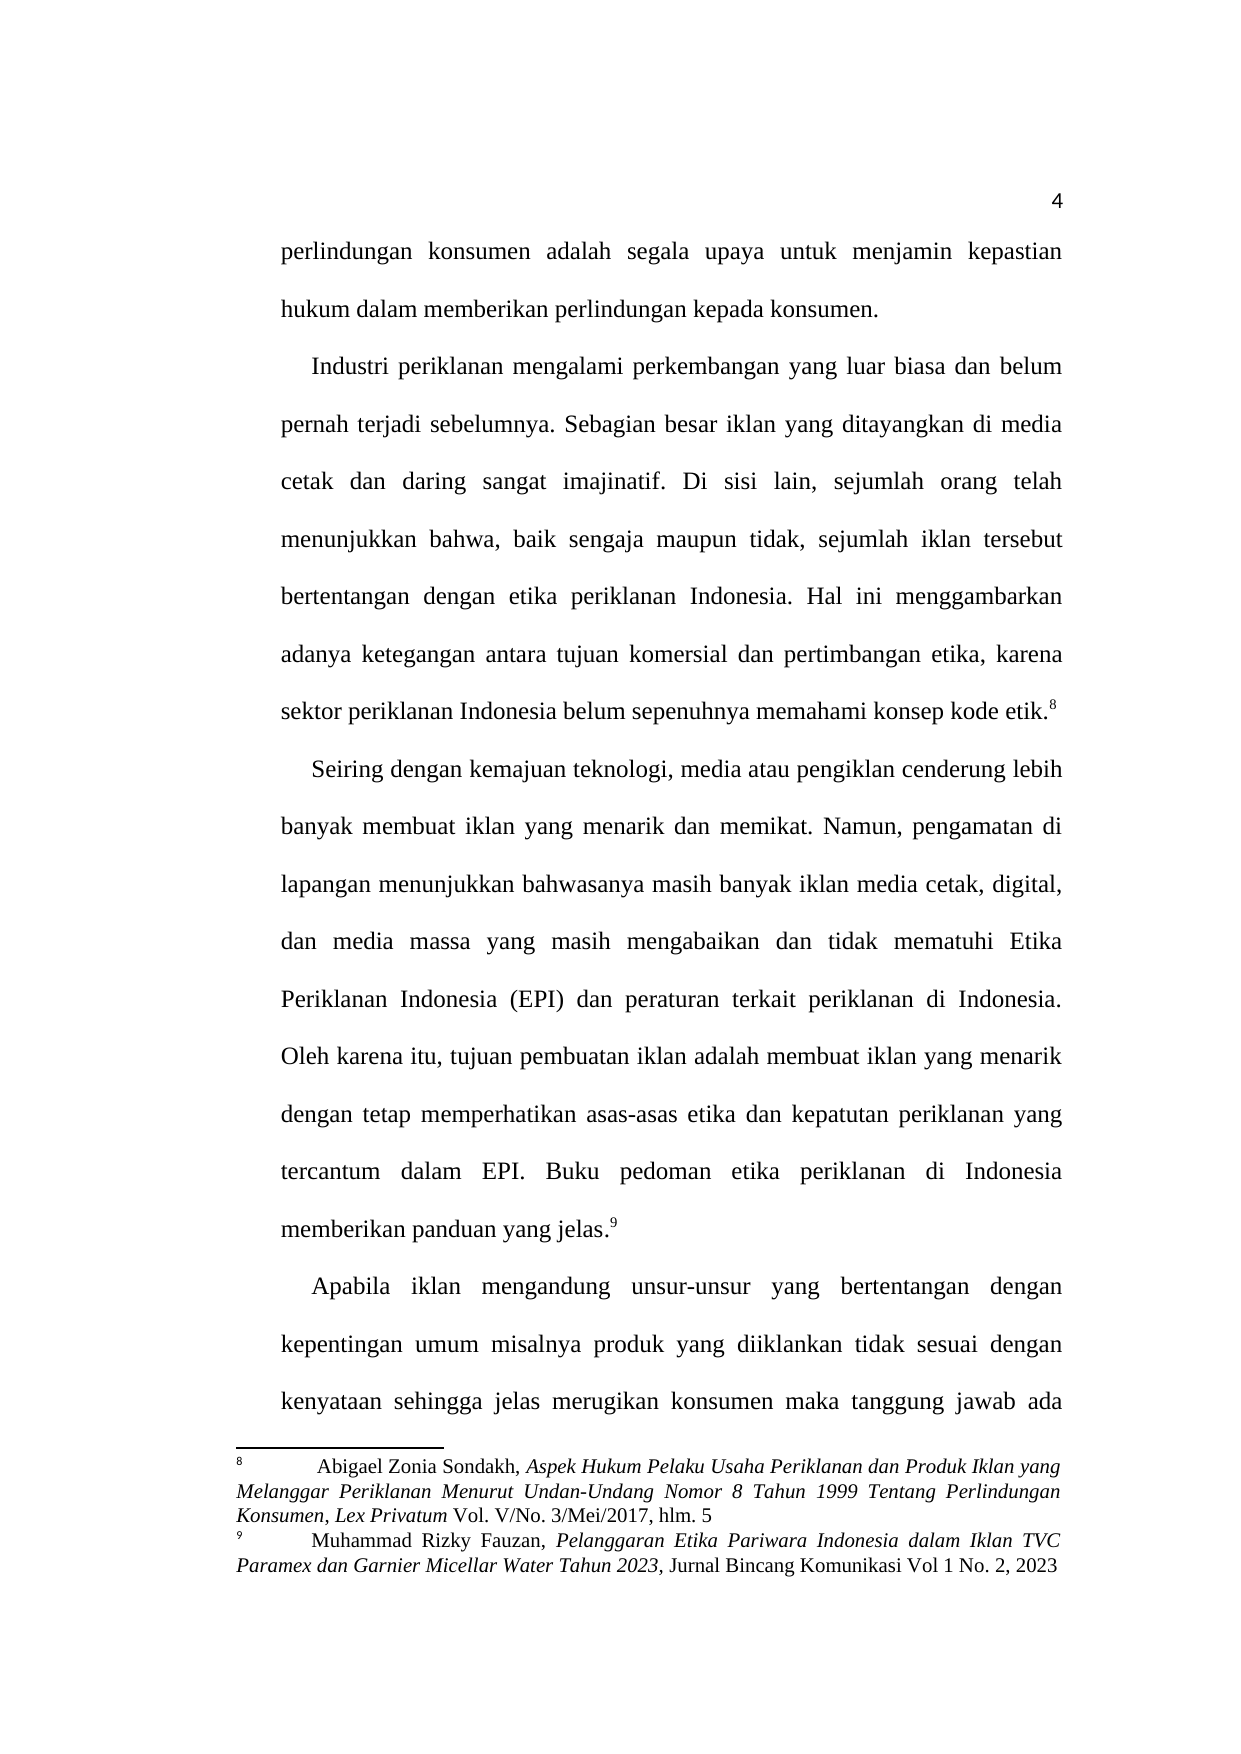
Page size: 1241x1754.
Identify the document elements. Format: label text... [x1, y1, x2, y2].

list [281, 1271, 1063, 1415]
list Seiring dengan kemajuan teknologi, media atau pengiklan cenderung lebih banyak membuat iklan yang menarik dan memikat. Namun, pengamatan di lapangan menunjukkan bahwasanya masih banyak iklan media cetak, digital, dan media massa yang masih mengabaikan dan tidak mematuhi Etika Periklanan Indonesia (EPI) dan peraturan terkait periklanan di Indonesia. Oleh karena itu, tujuan pembuatan iklan adalah membuat iklan yang menarik dengan tetap memperhatikan asas-asas etika dan kepatutan periklanan yang tercantum dalam EPI. Buku pedoman etika periklanan di Indonesia memberikan panduan yang jelas. [281, 754, 1063, 1242]
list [281, 236, 1063, 322]
list Industri periklanan mengalami perkembangan yang luar biasa dan belum pernah terjadi sebelumnya. Sebagian besar iklan yang ditayangkan di media cetak dan daring sangat imajinatif. Di sisi lain, sejumlah orang telah menunjukkan bahwa, baik sengaja maupun tidak, sejumlah iklan tersebut bertentangan dengan etika periklanan Indonesia. Hal ini menggambarkan adanya ketegangan antara tujuan komersial dan pertimbangan etika, karena sektor periklanan Indonesia belum sepenuhnya memahami konsep kode etik. [281, 351, 1063, 725]
